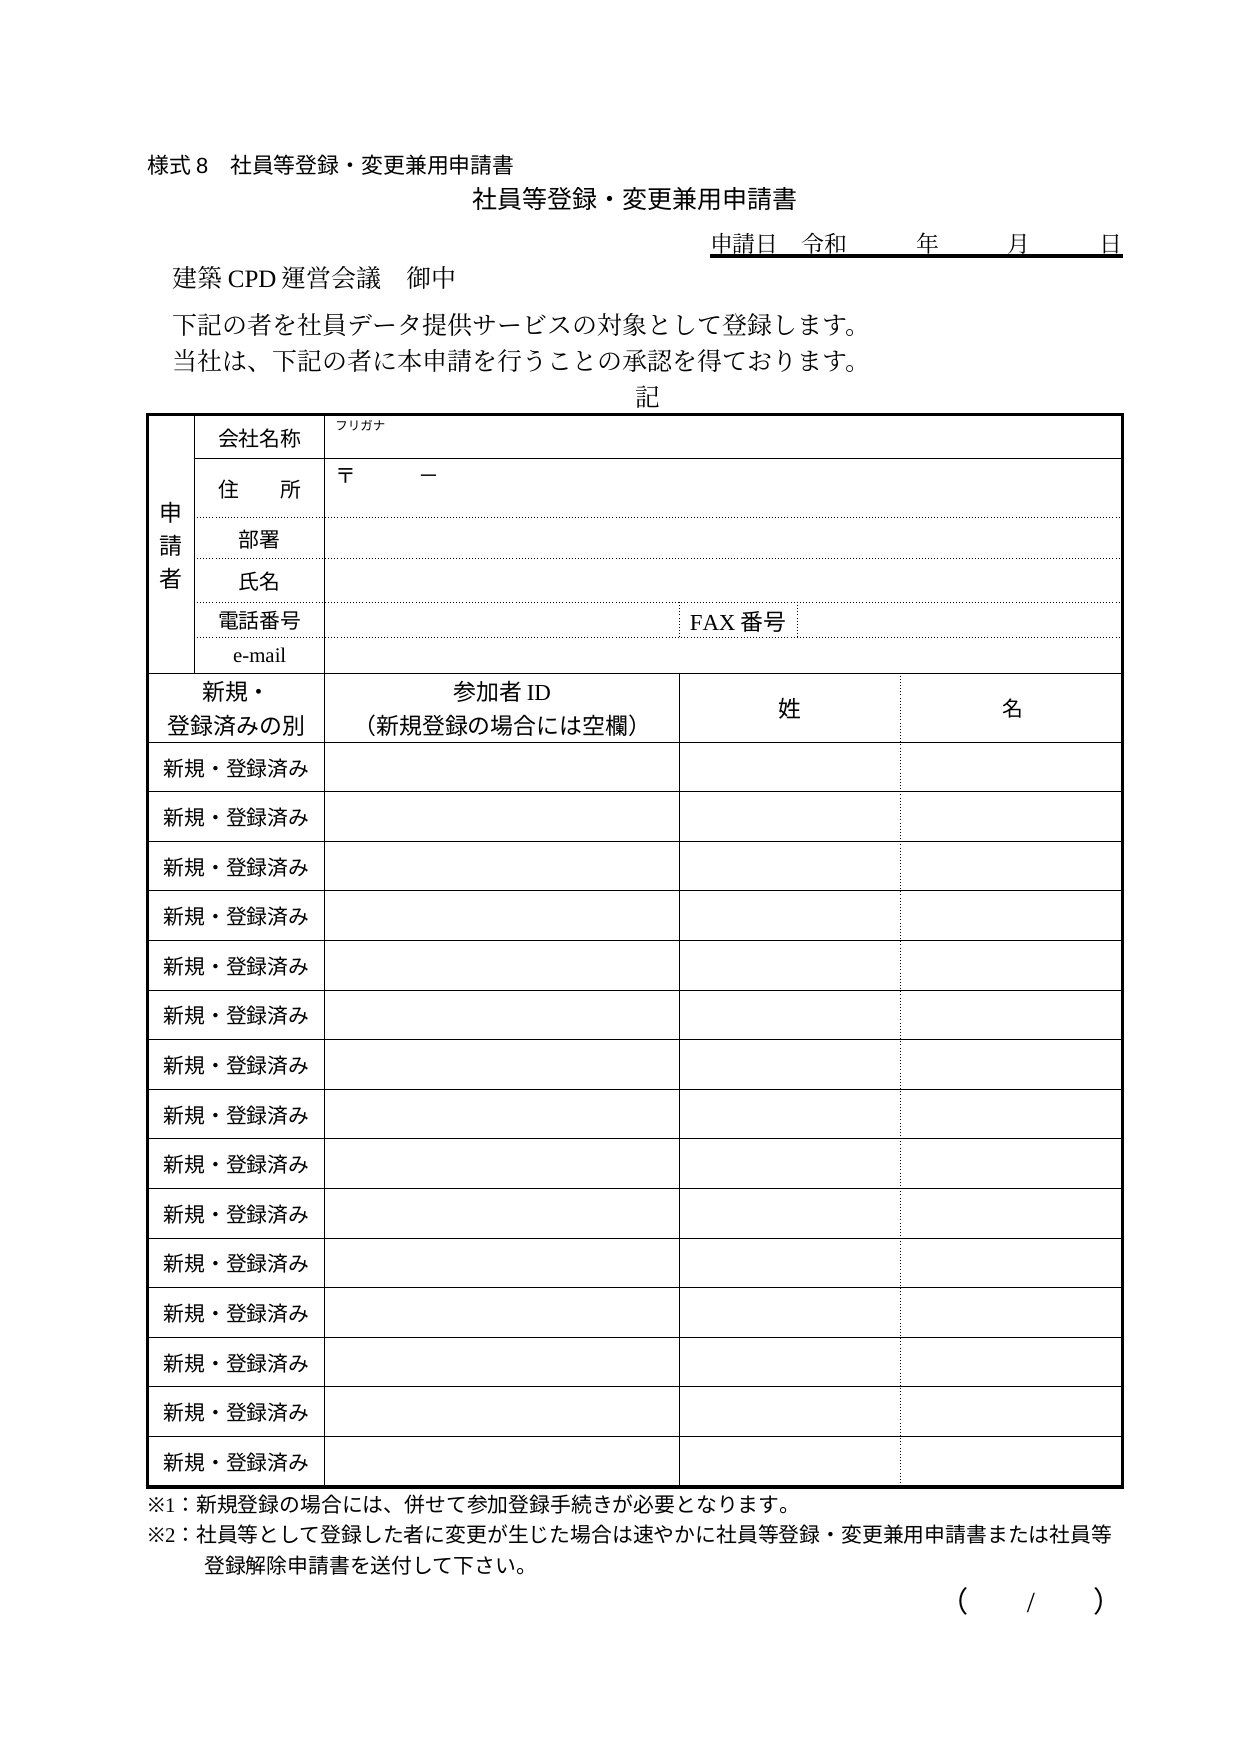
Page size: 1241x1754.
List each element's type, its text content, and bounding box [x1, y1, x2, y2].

table_header 申請者 [149, 416, 194, 672]
table_cell [680, 991, 901, 1039]
table_cell [325, 941, 679, 989]
text 下記の者を社員データ提供サービスの対象として登録します。 [148, 305, 1122, 341]
table_cell 新規・登録済み [149, 1288, 324, 1337]
table_cell [901, 1189, 1121, 1237]
table_cell [325, 891, 679, 940]
table_header フリガナ [325, 416, 1121, 458]
table_cell 新規・登録済み [149, 1239, 324, 1287]
table_cell [901, 1437, 1121, 1485]
table_cell [901, 1387, 1121, 1436]
table_cell [325, 1338, 679, 1386]
text 様式8 社員等登録・変更兼用申請書 [148, 148, 1122, 179]
table_cell [325, 558, 1121, 602]
table_cell [901, 1139, 1121, 1188]
table_cell [680, 941, 901, 989]
table_cell [680, 1040, 901, 1089]
table_cell [680, 1090, 901, 1138]
table_cell [325, 1139, 679, 1188]
table_cell 参加者ID （新規登録の場合には空欄） [325, 674, 679, 742]
table_cell [325, 743, 679, 791]
table_cell [901, 941, 1121, 989]
table_cell [680, 743, 901, 791]
text 建築CPD運営会議 御中 [148, 259, 1122, 295]
table_cell 新規・登録済み [149, 1090, 324, 1138]
text ※2：社員等として登録した者に変更が生じた場合は速やかに社員等登録・変更兼用申請書または社員等登録解除申請書を送付して下さい。 [148, 1519, 1122, 1579]
table_cell [680, 1338, 901, 1386]
table_cell 新規・登録済み [149, 891, 324, 940]
table_cell [680, 842, 901, 890]
table_cell [325, 1288, 679, 1337]
table_cell [680, 1189, 901, 1237]
table_cell 新規・登録済み [149, 1387, 324, 1436]
table_cell [901, 991, 1121, 1039]
table_cell 氏名 [195, 558, 324, 602]
table_cell 姓 [680, 674, 901, 742]
table_cell [680, 1239, 901, 1287]
table_cell 新規・登録済み [149, 1338, 324, 1386]
table_cell [680, 1387, 901, 1436]
table_cell [901, 1090, 1121, 1138]
table_cell 新規・登録済み [149, 1040, 324, 1089]
table_cell [325, 602, 679, 637]
table_cell [901, 1288, 1121, 1337]
table_cell [325, 1090, 679, 1138]
table_cell [680, 792, 901, 841]
table_cell 住 所 [195, 459, 324, 517]
table_header 会社名称 [195, 416, 324, 458]
table_cell 新規・登録済み [149, 1139, 324, 1188]
text ※1：新規登録の場合には、併せて参加登録手続きが必要となります。 [148, 1489, 1122, 1519]
table_cell 新規・ 登録済みの別 [149, 674, 324, 742]
table_cell [325, 1040, 679, 1089]
table_cell 新規・登録済み [149, 842, 324, 890]
text （ / ） [148, 1579, 1122, 1621]
table_cell [325, 1387, 679, 1436]
table_cell [901, 743, 1121, 791]
table_cell 電話番号 [195, 602, 324, 637]
table_cell [325, 1437, 679, 1485]
table_cell 新規・登録済み [149, 1189, 324, 1237]
table_cell [325, 1189, 679, 1237]
table_cell [325, 637, 1121, 672]
table_cell [325, 792, 679, 841]
table_cell 名 [901, 674, 1121, 742]
table_cell [901, 891, 1121, 940]
table_cell 〒 － [325, 459, 1121, 517]
table_cell 新規・登録済み [149, 1437, 324, 1485]
table_cell 新規・登録済み [149, 991, 324, 1039]
table_cell [901, 1239, 1121, 1287]
table_cell 新規・登録済み [149, 941, 324, 989]
table_cell [325, 1239, 679, 1287]
table_cell [901, 842, 1121, 890]
table_cell [325, 842, 679, 890]
table_cell [680, 891, 901, 940]
table_cell 新規・登録済み [149, 743, 324, 791]
table_cell FAX番号 [679, 602, 797, 637]
table_cell e-mail [195, 637, 324, 672]
table_cell [680, 1139, 901, 1188]
table_cell [901, 792, 1121, 841]
text 申請日 令和 年 月 日 [148, 226, 1122, 259]
table_cell [680, 1437, 901, 1485]
text 記 [148, 377, 1122, 413]
table_cell [325, 991, 679, 1039]
table_cell [901, 1338, 1121, 1386]
table_cell [901, 1040, 1121, 1089]
text 社員等登録・変更兼用申請書 [148, 179, 1122, 216]
text 当社は、下記の者に本申請を行うことの承認を得ております。 [148, 341, 1122, 377]
table_cell 部署 [195, 517, 324, 557]
table_cell [325, 517, 1121, 557]
table_cell 新規・登録済み [149, 792, 324, 841]
table_cell [680, 1288, 901, 1337]
table_cell [797, 602, 1121, 637]
